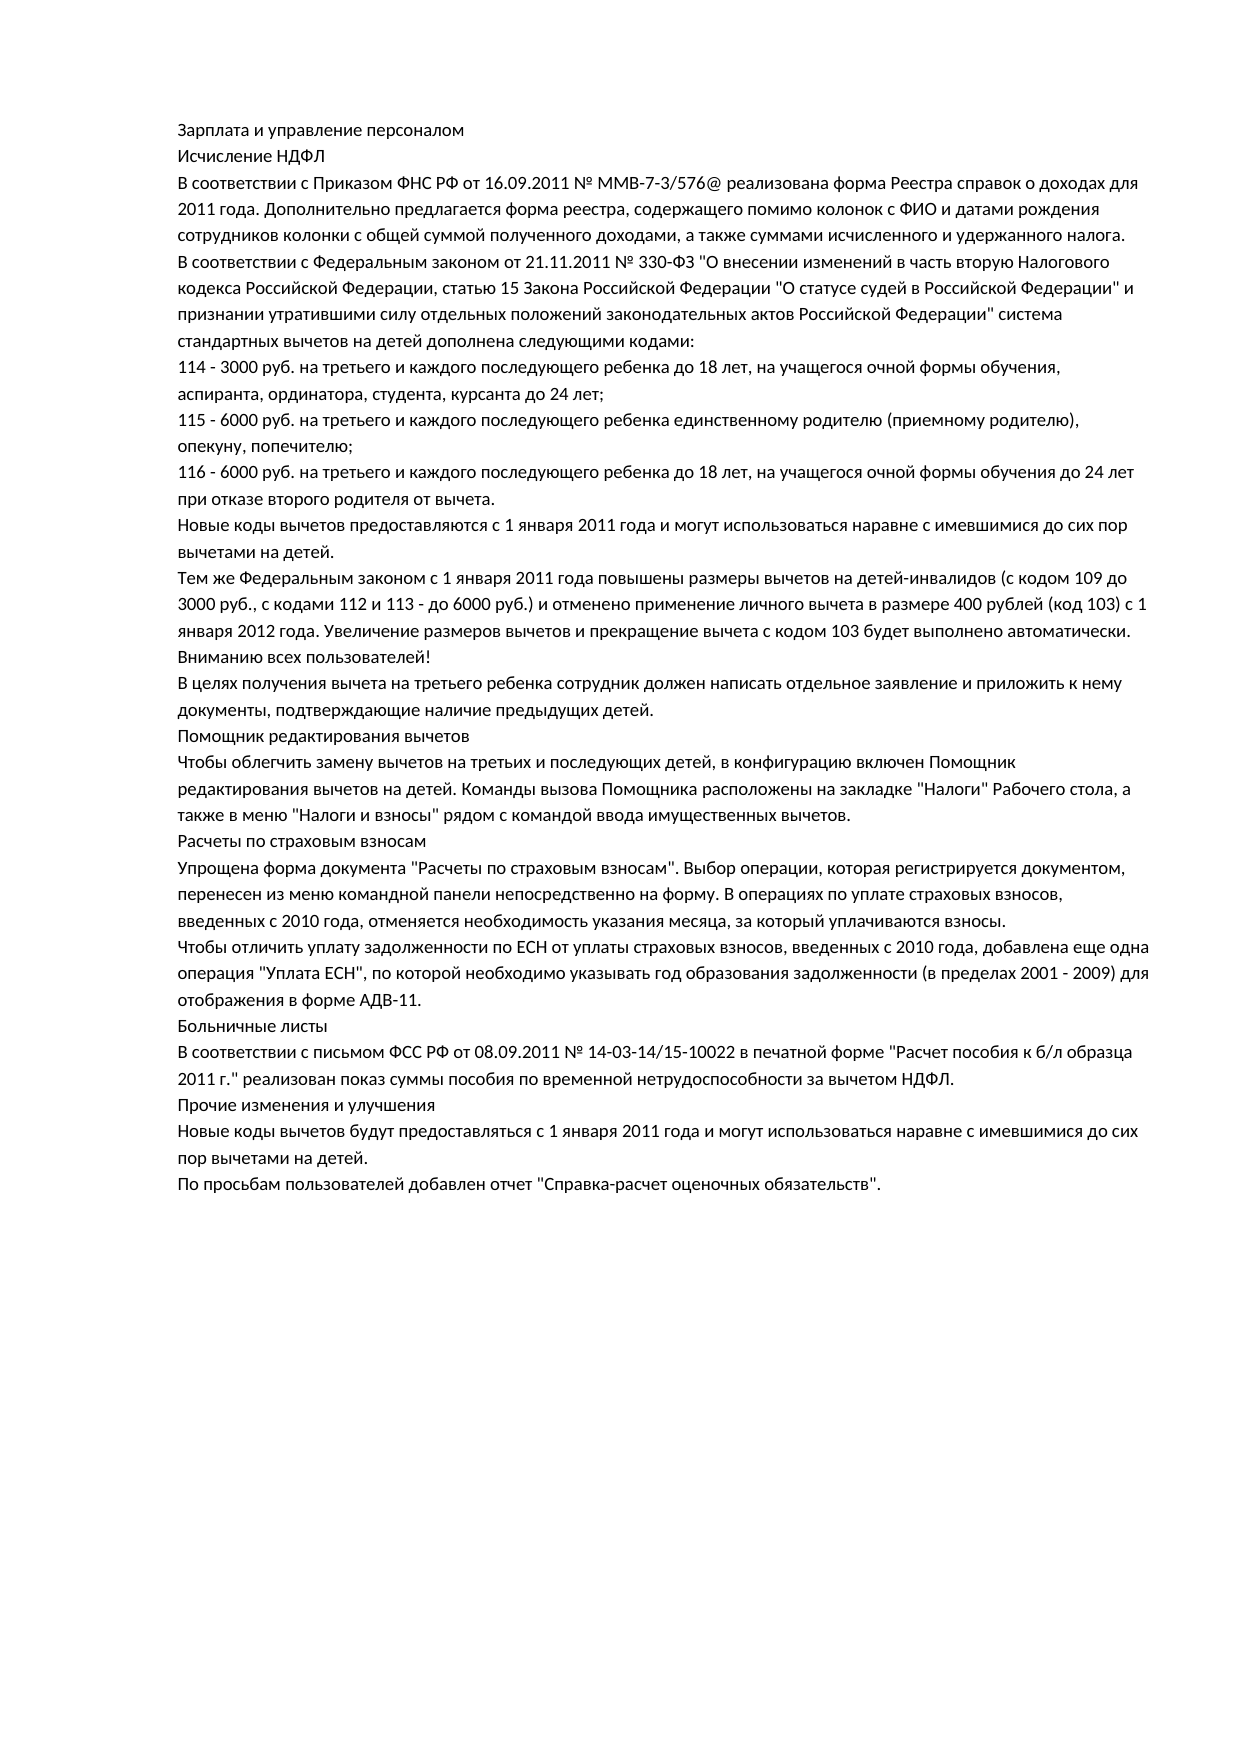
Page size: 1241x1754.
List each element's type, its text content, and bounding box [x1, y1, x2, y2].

text Чтобы отличить уплату задолженности по ЕСН от уплаты страховых взносов, введенных с 2010 года, добавлена еще одна операция "Уплата ЕСН", по которой необходимо указывать год образования задолженности (в пределах 2001 - 2009) для отображения в форме АДВ-11. [177, 935, 1152, 1011]
text Расчеты по страховым взносам [177, 830, 1152, 853]
text Вниманию всех пользователей! [177, 645, 1152, 668]
text По просьбам пользователей добавлен отчет "Справка-расчет оценочных обязательств". [177, 1172, 1152, 1195]
text Исчисление НДФЛ [177, 144, 1152, 167]
text В целях получения вычета на третьего ребенка сотрудник должен написать отдельное заявление и приложить к нему документы, подтверждающие наличие предыдущих детей. [177, 672, 1152, 721]
text 114 - 3000 руб. на третьего и каждого последующего ребенка до 18 лет, на учащегося очной формы обучения, аспиранта, ординатора, студента, курсанта до 24 лет; [177, 355, 1152, 404]
text В соответствии с Приказом ФНС РФ от 16.09.2011 № ММВ-7-3/576@ реализована форма Реестра справок о доходах для 2011 года. Дополнительно предлагается форма реестра, содержащего помимо колонок с ФИО и датами рождения сотрудников колонки с общей суммой полученного доходами, а также суммами исчисленного и удержанного налога. [177, 171, 1152, 246]
text 115 - 6000 руб. на третьего и каждого последующего ребенка единственному родителю (приемному родителю), опекуну, попечителю; [177, 408, 1152, 457]
text Помощник редактирования вычетов [177, 724, 1152, 747]
text Прочие изменения и улучшения [177, 1093, 1152, 1116]
text Новые коды вычетов предоставляются с 1 января 2011 года и могут использоваться наравне с имевшимися до сих пор вычетами на детей. [177, 513, 1152, 563]
text Зарплата и управление персоналом [177, 118, 1152, 141]
text В соответствии с Федеральным законом от 21.11.2011 № 330-ФЗ "О внесении изменений в часть вторую Налогового кодекса Российской Федерации, статью 15 Закона Российской Федерации "О статусе судей в Российской Федерации" и признании утратившими силу отдельных положений законодательных актов Российской Федерации" система стандартных вычетов на детей дополнена следующими кодами: [177, 250, 1152, 352]
text Чтобы облегчить замену вычетов на третьих и последующих детей, в конфигурацию включен Помощник редактирования вычетов на детей. Команды вызова Помощника расположены на закладке "Налоги" Рабочего стола, а также в меню "Налоги и взносы" рядом с командой ввода имущественных вычетов. [177, 751, 1152, 826]
text Тем же Федеральным законом с 1 января 2011 года повышены размеры вычетов на детей-инвалидов (с кодом 109 до 3000 руб., с кодами 112 и 113 - до 6000 руб.) и отменено применение личного вычета в размере 400 рублей (код 103) с 1 января 2012 года. Увеличение размеров вычетов и прекращение вычета с кодом 103 будет выполнено автоматически. [177, 566, 1152, 642]
text 116 - 6000 руб. на третьего и каждого последующего ребенка до 18 лет, на учащегося очной формы обучения до 24 лет при отказе второго родителя от вычета. [177, 461, 1152, 510]
text Новые коды вычетов будут предоставляться с 1 января 2011 года и могут использоваться наравне с имевшимися до сих пор вычетами на детей. [177, 1119, 1152, 1169]
text Упрощена форма документа "Расчеты по страховым взносам". Выбор операции, которая регистрируется документом, перенесен из меню командной панели непосредственно на форму. В операциях по уплате страховых взносов, введенных с 2010 года, отменяется необходимость указания месяца, за который уплачиваются взносы. [177, 856, 1152, 932]
text В соответствии с письмом ФСС РФ от 08.09.2011 № 14-03-14/15-10022 в печатной форме "Расчет пособия к б/л образца 2011 г." реализован показ суммы пособия по временной нетрудоспособности за вычетом НДФЛ. [177, 1041, 1152, 1090]
text Больничные листы [177, 1014, 1152, 1037]
